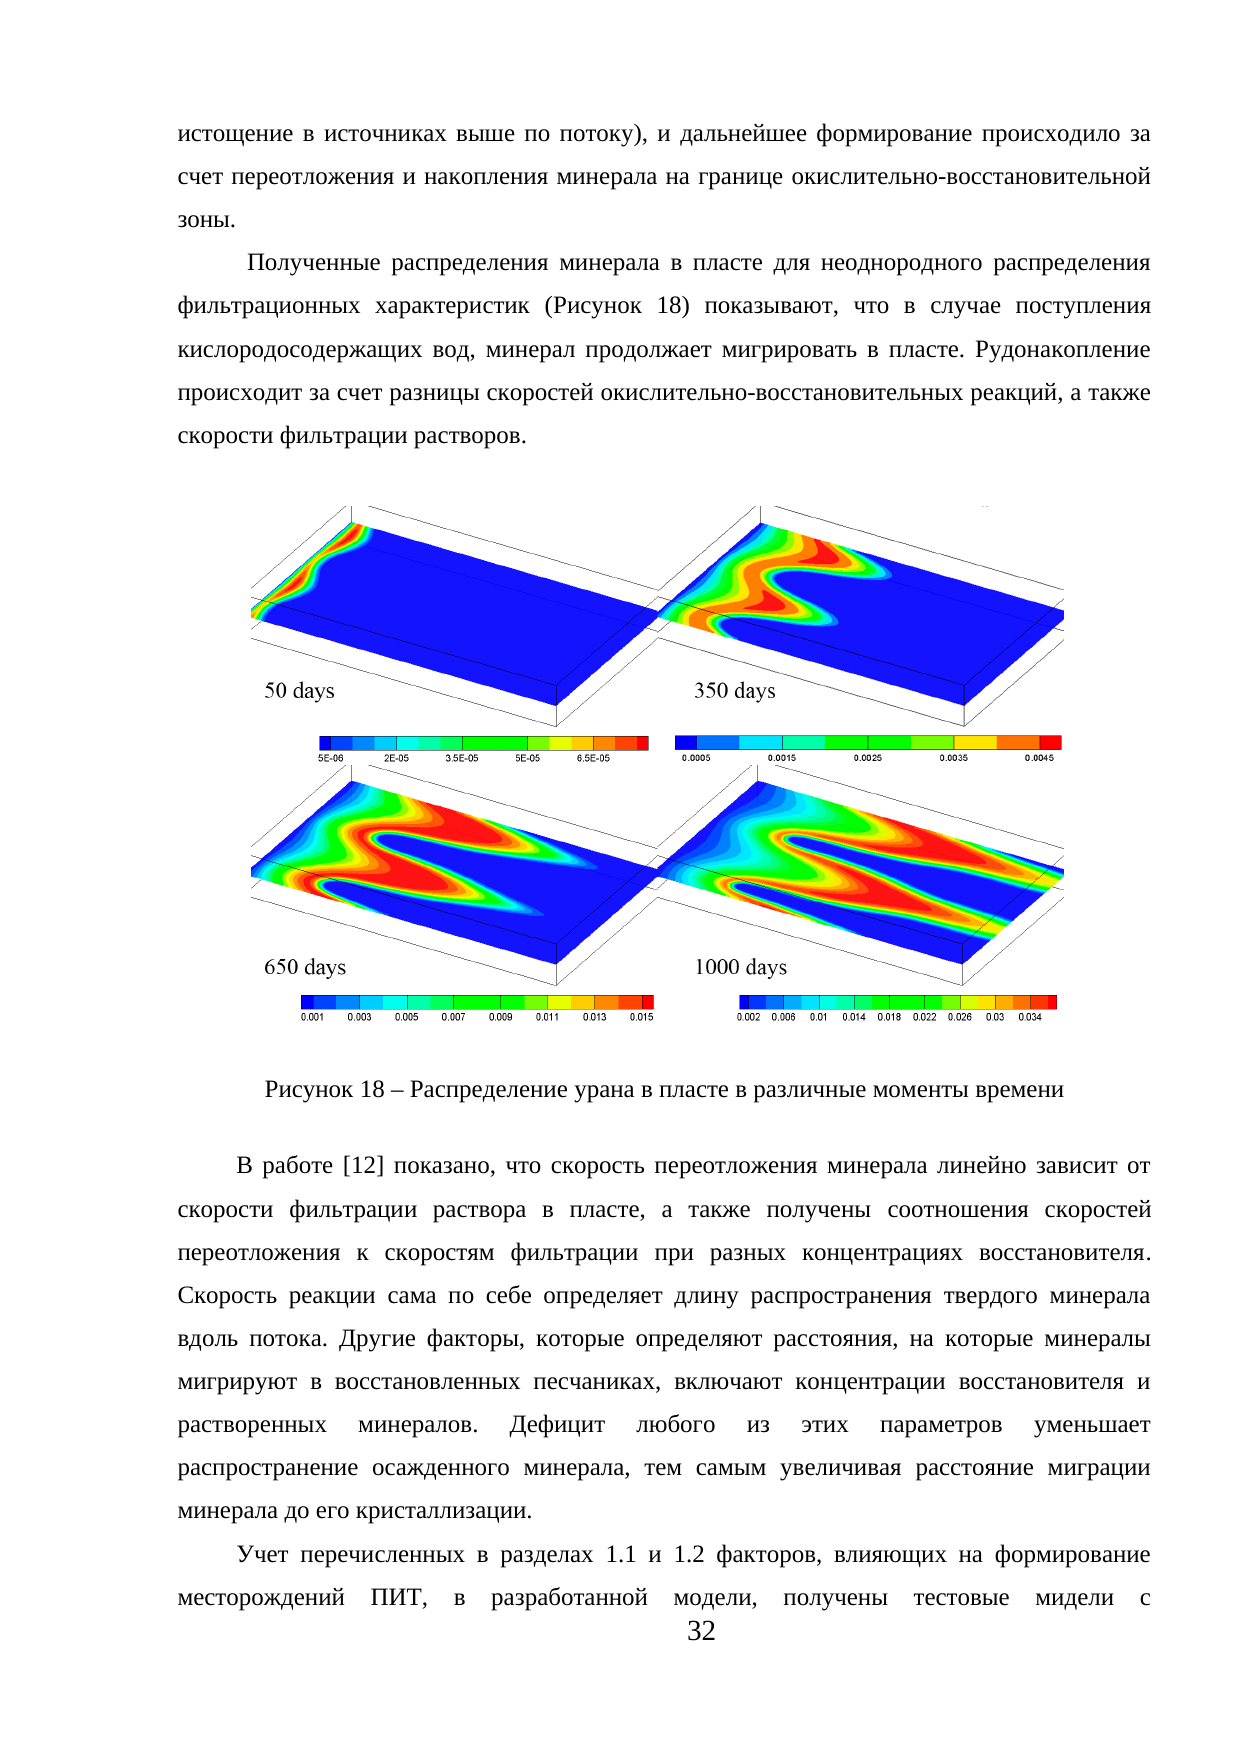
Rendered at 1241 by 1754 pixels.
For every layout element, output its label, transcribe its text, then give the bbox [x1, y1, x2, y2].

picture [251, 506, 1078, 1057]
text Рисунок 18 – Распределение урана в пласте в различные моменты времени [177, 1074, 1152, 1103]
text Полученные распределения минерала в пласте для неоднородного распределения фильтрационных характеристик (рисунок 18) показывают, что в случае поступления кислородосодержащих вод, минерал продолжает мигрировать в пласте. Рудонакопление происходит за счет разницы скоростей окислительно-восстановительных реакций, а также скорости фильтрации растворов. [177, 247, 1152, 449]
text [177, 118, 1152, 233]
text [177, 1539, 1152, 1611]
text В работе [12] показано, что скорость переотложения минерала линейно зависит от скорости фильтрации раствора в пласте, а также получены соотношения скоростей переотложения к скоростям фильтрации при разных концентрациях восстановителя. Скорость реакции сама по себе определяет длину распространения твердого минерала вдоль потока. Другие факторы, которые определяют расстояния, на которые минералы мигрируют в восстановленных песчаниках, включают концентрации восстановителя и растворенных минералов. Дефицит любого из этих параметров уменьшает распространение осажденного минерала, тем самым увеличивая расстояние миграции минерала до его кристаллизации. [177, 1151, 1152, 1524]
